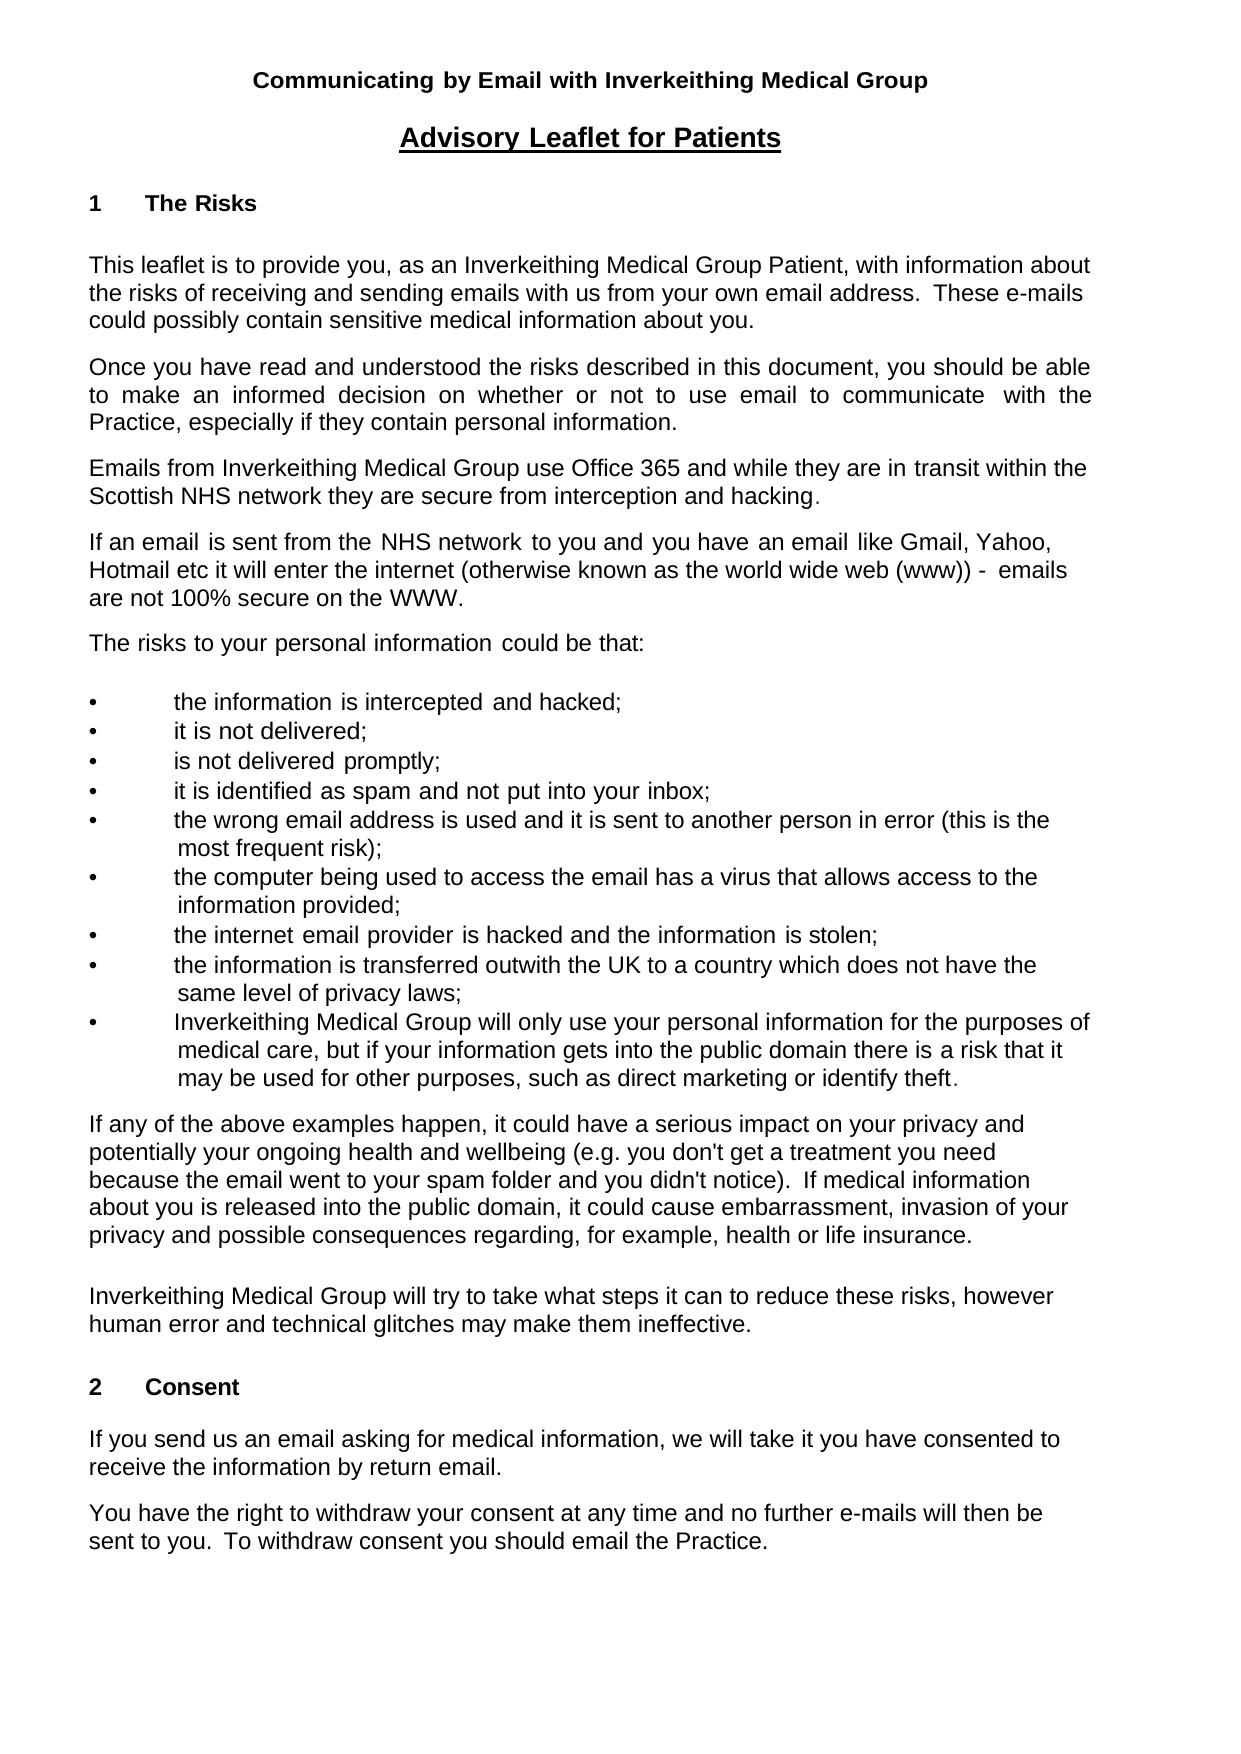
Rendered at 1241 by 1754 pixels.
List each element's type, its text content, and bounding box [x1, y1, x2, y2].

list the wrong email address is used and it is sent to another person in error (this is the most frequent risk); [89, 806, 1092, 862]
text The risks to your personal information could be that: [89, 629, 1092, 657]
text If you send us an email asking for medical information, we will take it you have consented to receive the information by return email. [89, 1425, 1092, 1480]
text Emails from Inverkeithing Medical Group use Office 365 and while they are in transit within the Scottish NHS network they are secure from interception and hacking. [89, 454, 1092, 509]
list is not delivered promptly; [89, 747, 1092, 774]
text This leaflet is to provide you, as an Inverkeithing Medical Group Patient, with information about the risks of receiving and sending emails with us from your own email address. These e-mails could possibly contain sensitive medical information about you. [89, 251, 1092, 334]
text Inverkeithing Medical Group will try to take what steps it can to reduce these risks, however human error and technical glitches may make them ineffective. [89, 1282, 1092, 1338]
list it is not delivered; [89, 717, 1092, 744]
list the information is intercepted and hacked; [89, 687, 1092, 715]
list it is identified as spam and not put into your inbox; [89, 777, 1092, 804]
text Communicating by Email with Inverkeithing Medical Group [89, 67, 1092, 93]
list the information is transferred outwith the UK to a country which does not have the same level of privacy laws; [89, 951, 1092, 1006]
text Once you have read and understood the risks described in this document, you should be able to make an informed decision on whether or not to use email to communicate with the Practice, especially if they contain personal information. [89, 353, 1092, 436]
text If an email is sent from the NHS network to you and you have an email like Gmail, Yahoo, Hotmail etc it will enter the internet (otherwise known as the world wide web (www)) - emails are not 100% secure on the WWW. [89, 528, 1092, 611]
text You have the right to withdraw your consent at any time and no further e-mails will then be sent to you. To withdraw consent you should email the Practice. [89, 1499, 1092, 1554]
list Inverkeithing Medical Group will only use your personal information for the purposes of medical care, but if your information gets into the public domain there is a risk that it may be used for other purposes, such as direct marketing or identify theft. [89, 1008, 1092, 1091]
list the internet email provider is hacked and the information is stolen; [89, 921, 1092, 948]
list The Risks [89, 189, 1092, 216]
text If any of the above examples happen, it could have a serious impact on your privacy and potentially your ongoing health and wellbeing (e.g. you don't get a treatment you need because the email went to your spam folder and you didn't notice). If medical information about you is released into the public domain, it could cause embarrassment, invasion of your privacy and possible consequences regarding, for example, health or life insurance. [89, 1110, 1092, 1249]
subtitle Consent [89, 1372, 1092, 1400]
list the computer being used to access the email has a virus that allows access to the information provided; [89, 863, 1092, 918]
text Advisory Leaflet for Patients [89, 121, 1092, 154]
